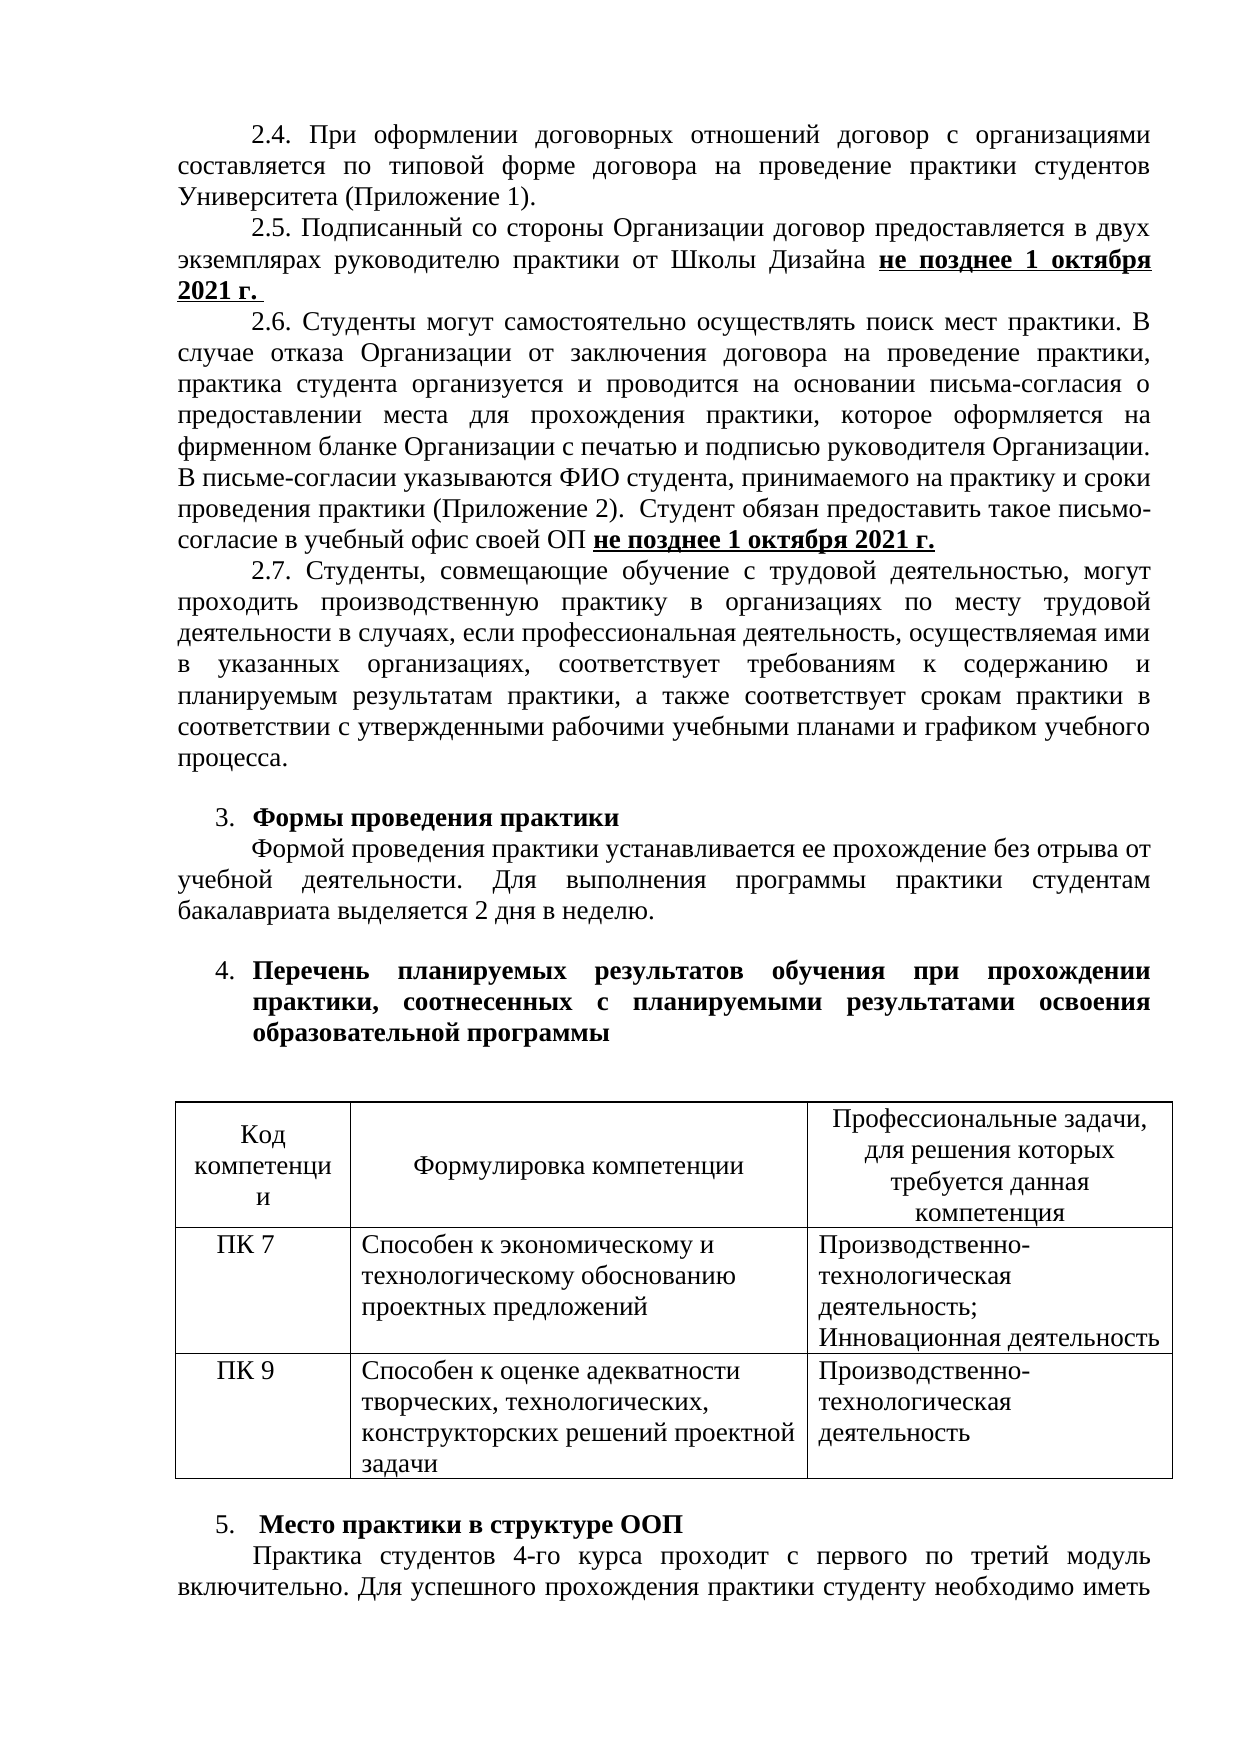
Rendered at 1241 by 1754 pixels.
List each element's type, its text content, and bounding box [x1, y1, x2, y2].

text 2.4. При оформлении договорных отношений договор с организациями составляется по типовой форме договора на проведение практики студентов Университета (Приложение 1). [177, 118, 1152, 212]
list Формы проведения практики [215, 801, 1152, 832]
table_cell Производственно-технологическая деятельность; Инновационная деятельность [808, 1228, 1172, 1353]
list Перечень планируемых результатов обучения при прохождении практики, соотнесенных с планируемыми результатами освоения образовательной программы [215, 954, 1152, 1048]
table_cell Производственно-технологическая деятельность [808, 1354, 1172, 1478]
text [177, 1539, 1152, 1602]
text 2.7. Студенты, совмещающие обучение с трудовой деятельностью, могут проходить производственную практику в организациях по месту трудовой деятельности в случаях, если профессиональная деятельность, осуществляемая ими в указанных организациях, соответствует требованиям к содержанию и планируемым результатам практики, а также соответствует срокам практики в соответствии с утвержденными рабочими учебными планами и графиком учебного процесса. [177, 554, 1152, 772]
table_cell ПК 9 [176, 1354, 350, 1478]
table_cell Способен к оценке адекватности творческих, технологических, конструкторских решений проектной задачи [351, 1354, 807, 1478]
table_cell ПК 7 [176, 1228, 350, 1353]
text 2.5. Подписанный со стороны Организации договор предоставляется в двух экземплярах руководителю практики от Школы Дизайна не позднее 1 октября 2021 г. [177, 212, 1152, 305]
list Место практики в структуре ООП [215, 1508, 1152, 1539]
table_header Код компетенции [176, 1103, 350, 1227]
table_header Профессиональные задачи, для решения которых требуется данная компетенция [808, 1103, 1172, 1227]
text Формой проведения практики устанавливается ее прохождение без отрыва от учебной деятельности. Для выполнения программы практики студентам бакалавриата выделяется 2 дня в неделю. [177, 832, 1152, 926]
text 2.6. Студенты могут самостоятельно осуществлять поиск мест практики. В случае отказа Организации от заключения договора на проведение практики, практика студента организуется и проводится на основании письма-согласия о предоставлении места для прохождения практики, которое оформляется на фирменном бланке Организации с печатью и подписью руководителя Организации. В письме-согласии указываются ФИО студента, принимаемого на практику и сроки проведения практики (Приложение 2). Студент обязан предоставить такое письмо-согласие в учебный офис своей ОП не позднее 1 октября 2021 г. [177, 305, 1152, 554]
table_header Формулировка компетенции [351, 1103, 807, 1227]
table_cell Способен к экономическому и технологическому обоснованию проектных предложений [351, 1228, 807, 1353]
